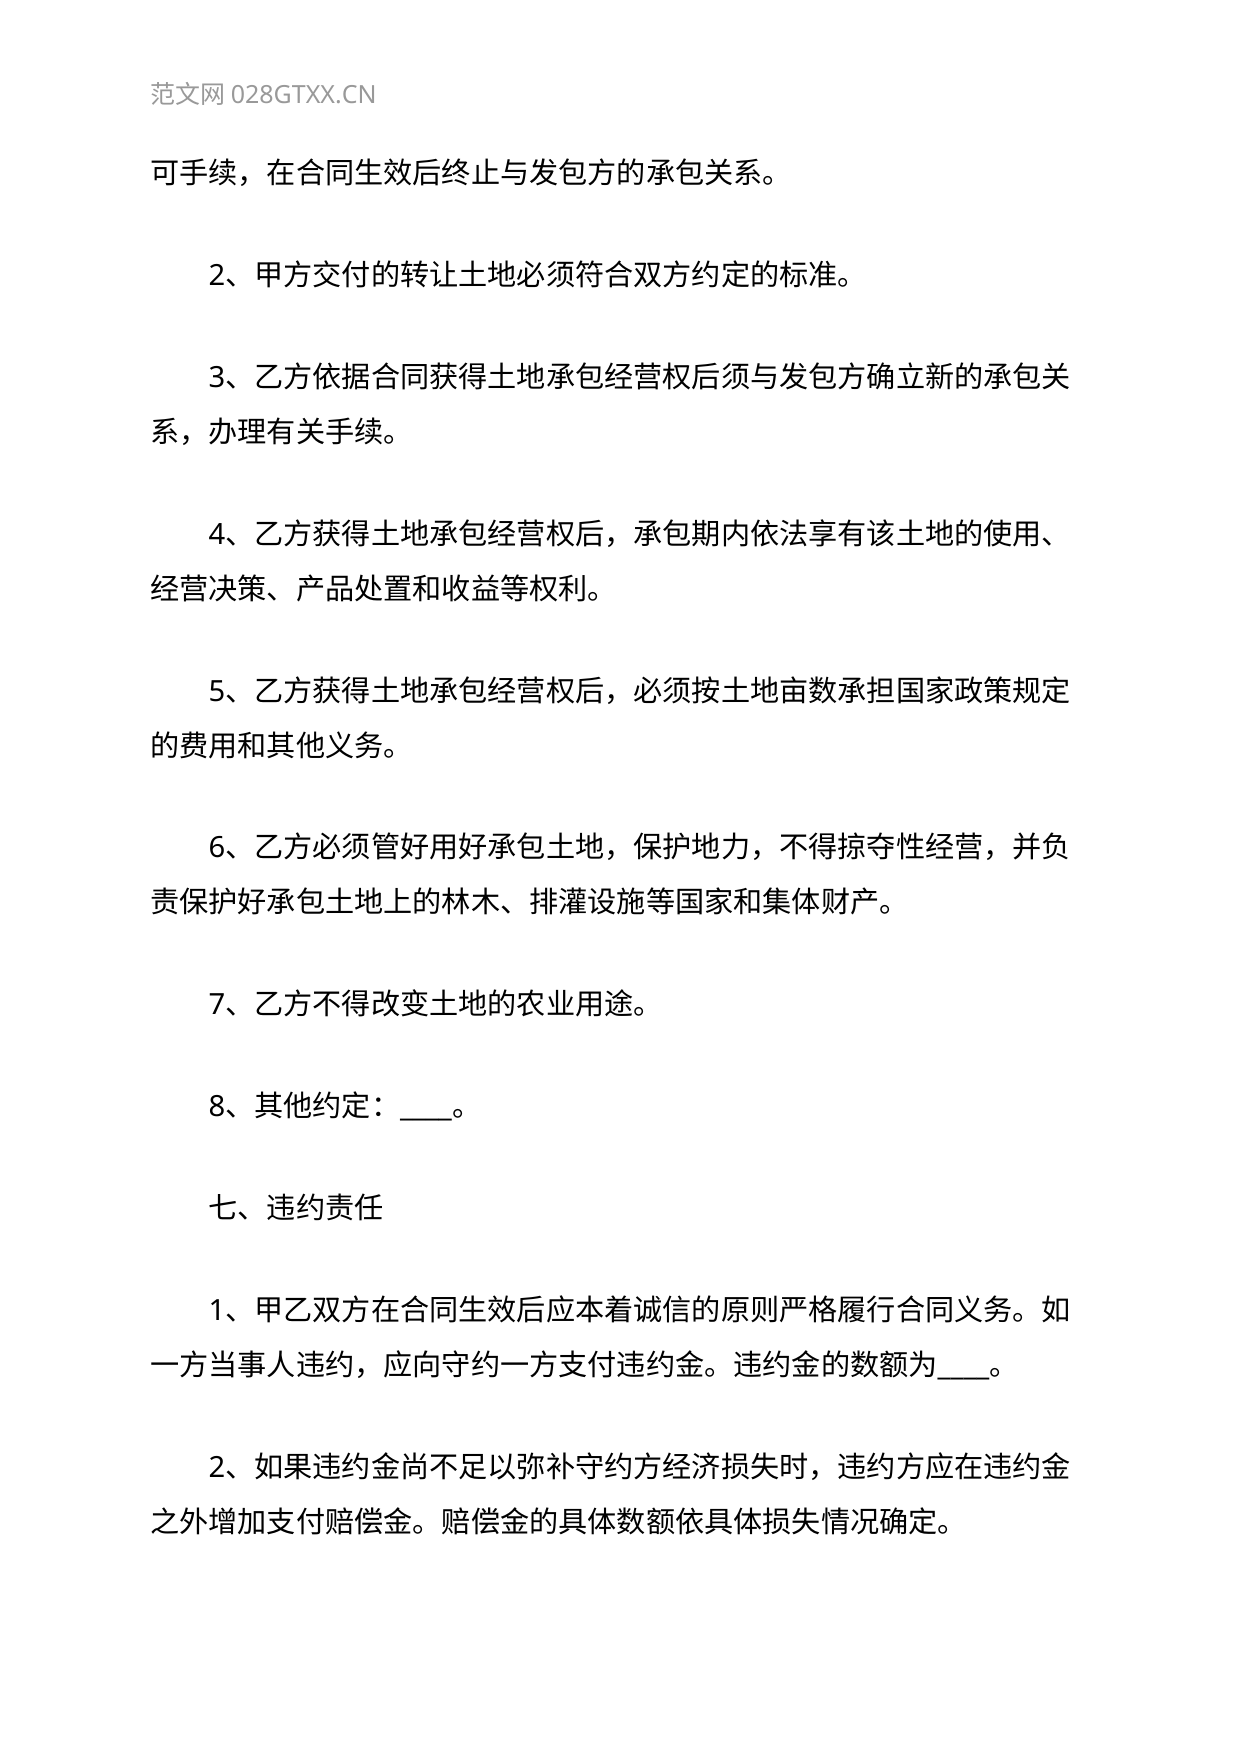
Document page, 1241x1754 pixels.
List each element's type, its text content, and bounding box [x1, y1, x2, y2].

text 3、乙方依据合同获得土地承包经营权后须与发包方确立新的承包关系，办理有关手续。 [150, 354, 1090, 451]
text 1、甲乙双方在合同生效后应本着诚信的原则严格履行合同义务。如一方当事人违约，应向守约一方支付违约金。违约金的数额为____。 [150, 1287, 1090, 1384]
text 5、乙方获得土地承包经营权后，必须按土地亩数承担国家政策规定的费用和其他义务。 [150, 667, 1090, 764]
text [150, 150, 1090, 192]
text 2、甲方交付的转让土地必须符合双方约定的标准。 [150, 252, 1090, 294]
text 2、如果违约金尚不足以弥补守约方经济损失时，违约方应在违约金之外增加支付赔偿金。赔偿金的具体数额依具体损失情况确定。 [150, 1443, 1090, 1541]
text 七、违约责任 [150, 1185, 1090, 1227]
text 4、乙方获得土地承包经营权后，承包期内依法享有该土地的使用、经营决策、产品处置和收益等权利。 [150, 511, 1090, 608]
text 8、其他约定：____。 [150, 1083, 1090, 1125]
text 6、乙方必须管好用好承包土地，保护地力，不得掠夺性经营，并负责保护好承包土地上的林木、排灌设施等国家和集体财产。 [150, 824, 1090, 921]
text 7、乙方不得改变土地的农业用途。 [150, 981, 1090, 1023]
